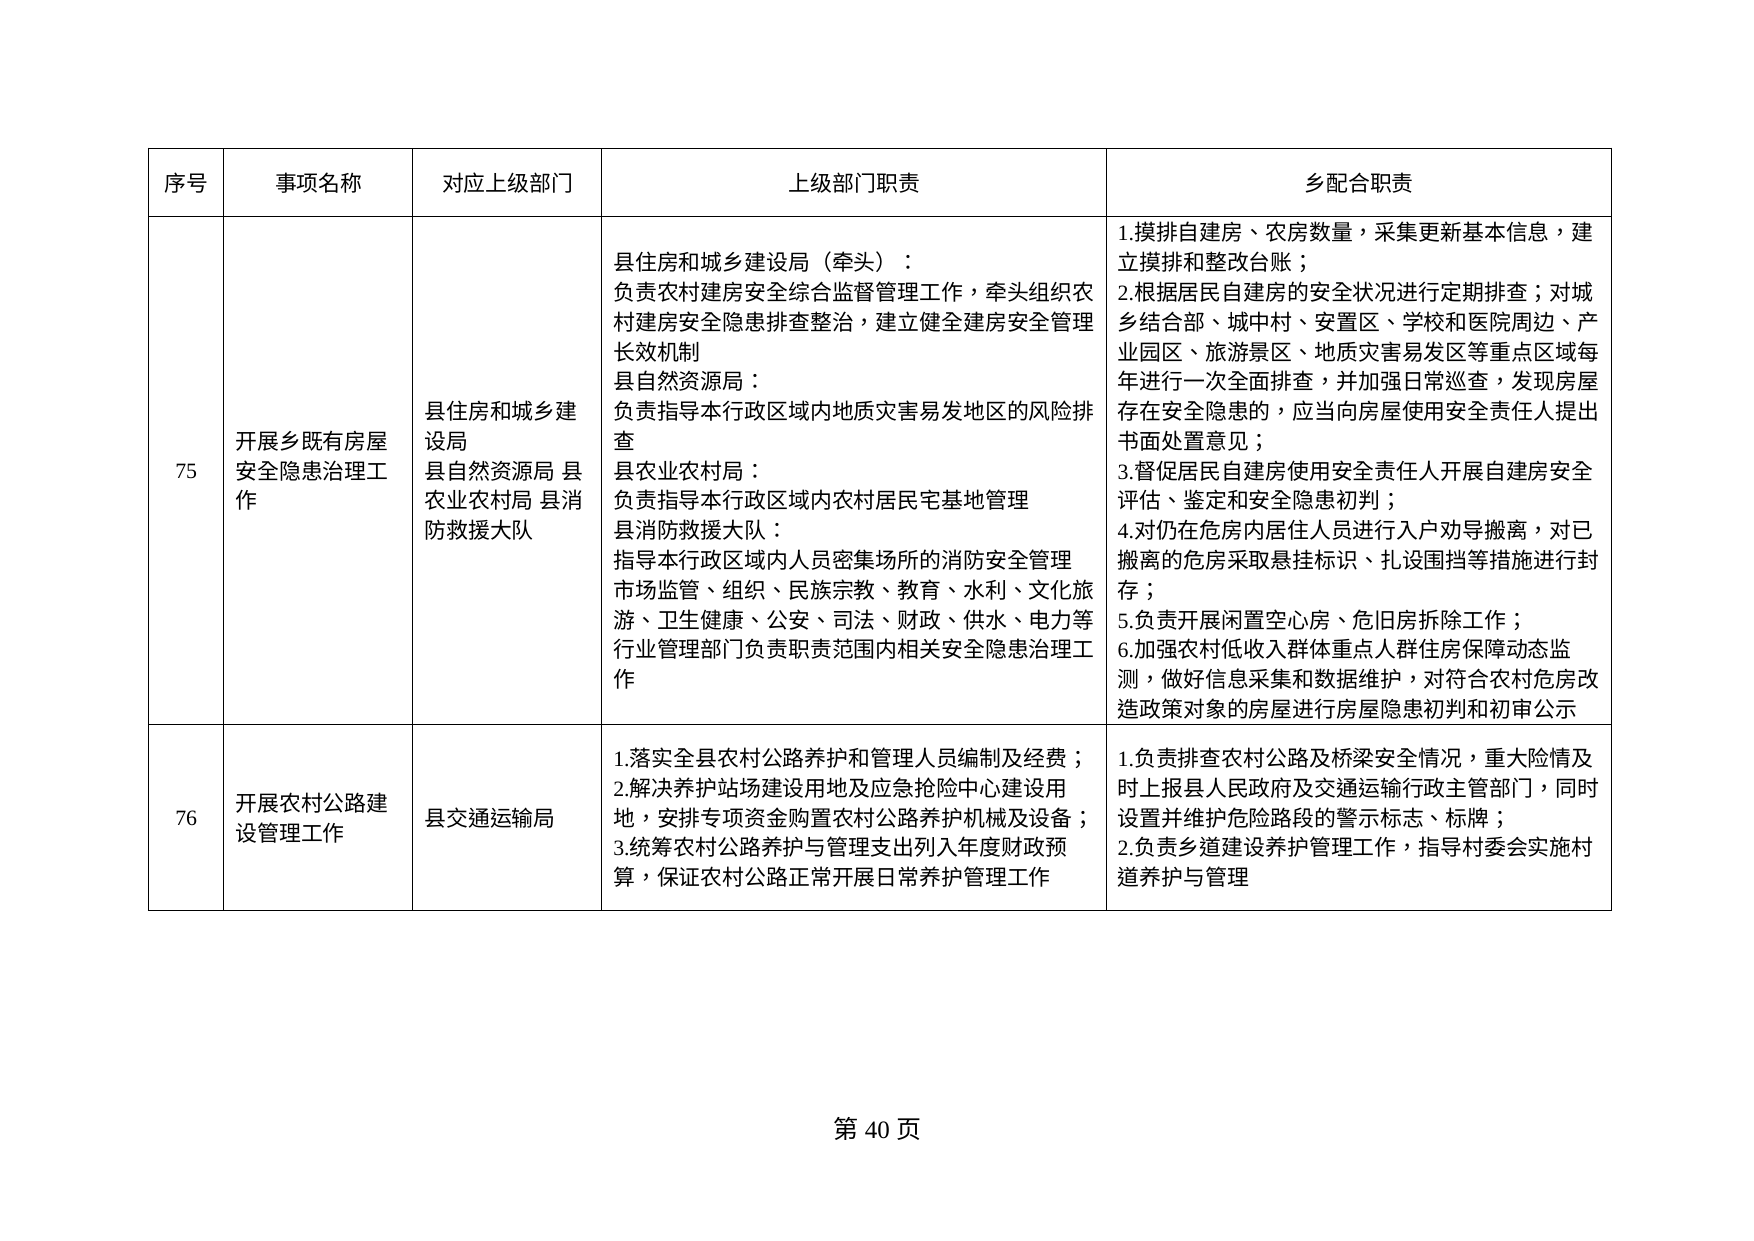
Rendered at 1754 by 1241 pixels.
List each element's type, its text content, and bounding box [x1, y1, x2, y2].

table_cell 1.摸排自建房、农房数量，采集更新基本信息，建立摸排和整改台账； 2.根据居民自建房的安全状况进行定期排查；对城乡结合部、城中村、安置区、学校和医院周边、产业园区、旅游景区、地质灾害易发区等重点区域每年进行一次全面排查，并加强日常巡查，发现房屋存在安全隐患的，应当向房屋使用安全责任人提出书面处置意见； 3.督促居民自建房使用安全责任人开展自建房安全评估、鉴定和安全隐患初判； 4.对仍在危房内居住人员进行入户劝导搬离，对已搬离的危房采取悬挂标识、扎设围挡等措施进行封存； 5.负责开展闲置空心房、危旧房拆除工作； 6.加强农村低收入群体重点人群住房保障动态监测，做好信息采集和数据维护，对符合农村危房改造政策对象的房屋进行房屋隐患初判和初审公示 [1107, 217, 1611, 724]
table_header 序号 [149, 149, 223, 216]
table_cell 县交通运输局 [413, 725, 601, 910]
table_cell 1.负责排查农村公路及桥梁安全情况，重大险情及时上报县人民政府及交通运输行政主管部门，同时设置并维护危险路段的警示标志、标牌； 2.负责乡道建设养护管理工作，指导村委会实施村道养护与管理 [1107, 725, 1611, 910]
table_header 对应上级部门 [413, 149, 601, 216]
table_cell 76 [149, 725, 223, 910]
table_cell 75 [149, 217, 223, 724]
table_cell 开展乡既有房屋安全隐患治理工作 [224, 217, 412, 724]
table_header 事项名称 [224, 149, 412, 216]
table_cell 1.落实全县农村公路养护和管理人员编制及经费； 2.解决养护站场建设用地及应急抢险中心建设用地，安排专项资金购置农村公路养护机械及设备； 3.统筹农村公路养护与管理支出列入年度财政预算，保证农村公路正常开展日常养护管理工作 [602, 725, 1106, 910]
table_cell 开展农村公路建设管理工作 [224, 725, 412, 910]
table_cell 县住房和城乡建设局（牵头）： 负责农村建房安全综合监督管理工作，牵头组织农村建房安全隐患排查整治，建立健全建房安全管理长效机制 县自然资源局： 负责指导本行政区域内地质灾害易发地区的风险排查 县农业农村局： 负责指导本行政区域内农村居民宅基地管理 县消防救援大队： 指导本行政区域内人员密集场所的消防安全管理 市场监管、组织、民族宗教、教育、水利、文化旅游、卫生健康、公安、司法、财政、供水、电力等行业管理部门负责职责范围内相关安全隐患治理工作 [602, 217, 1106, 724]
table_cell 县住房和城乡建设局 县自然资源局 县农业农村局 县消防救援大队 [413, 217, 601, 724]
table_header 乡配合职责 [1107, 149, 1611, 216]
table_header 上级部门职责 [602, 149, 1106, 216]
